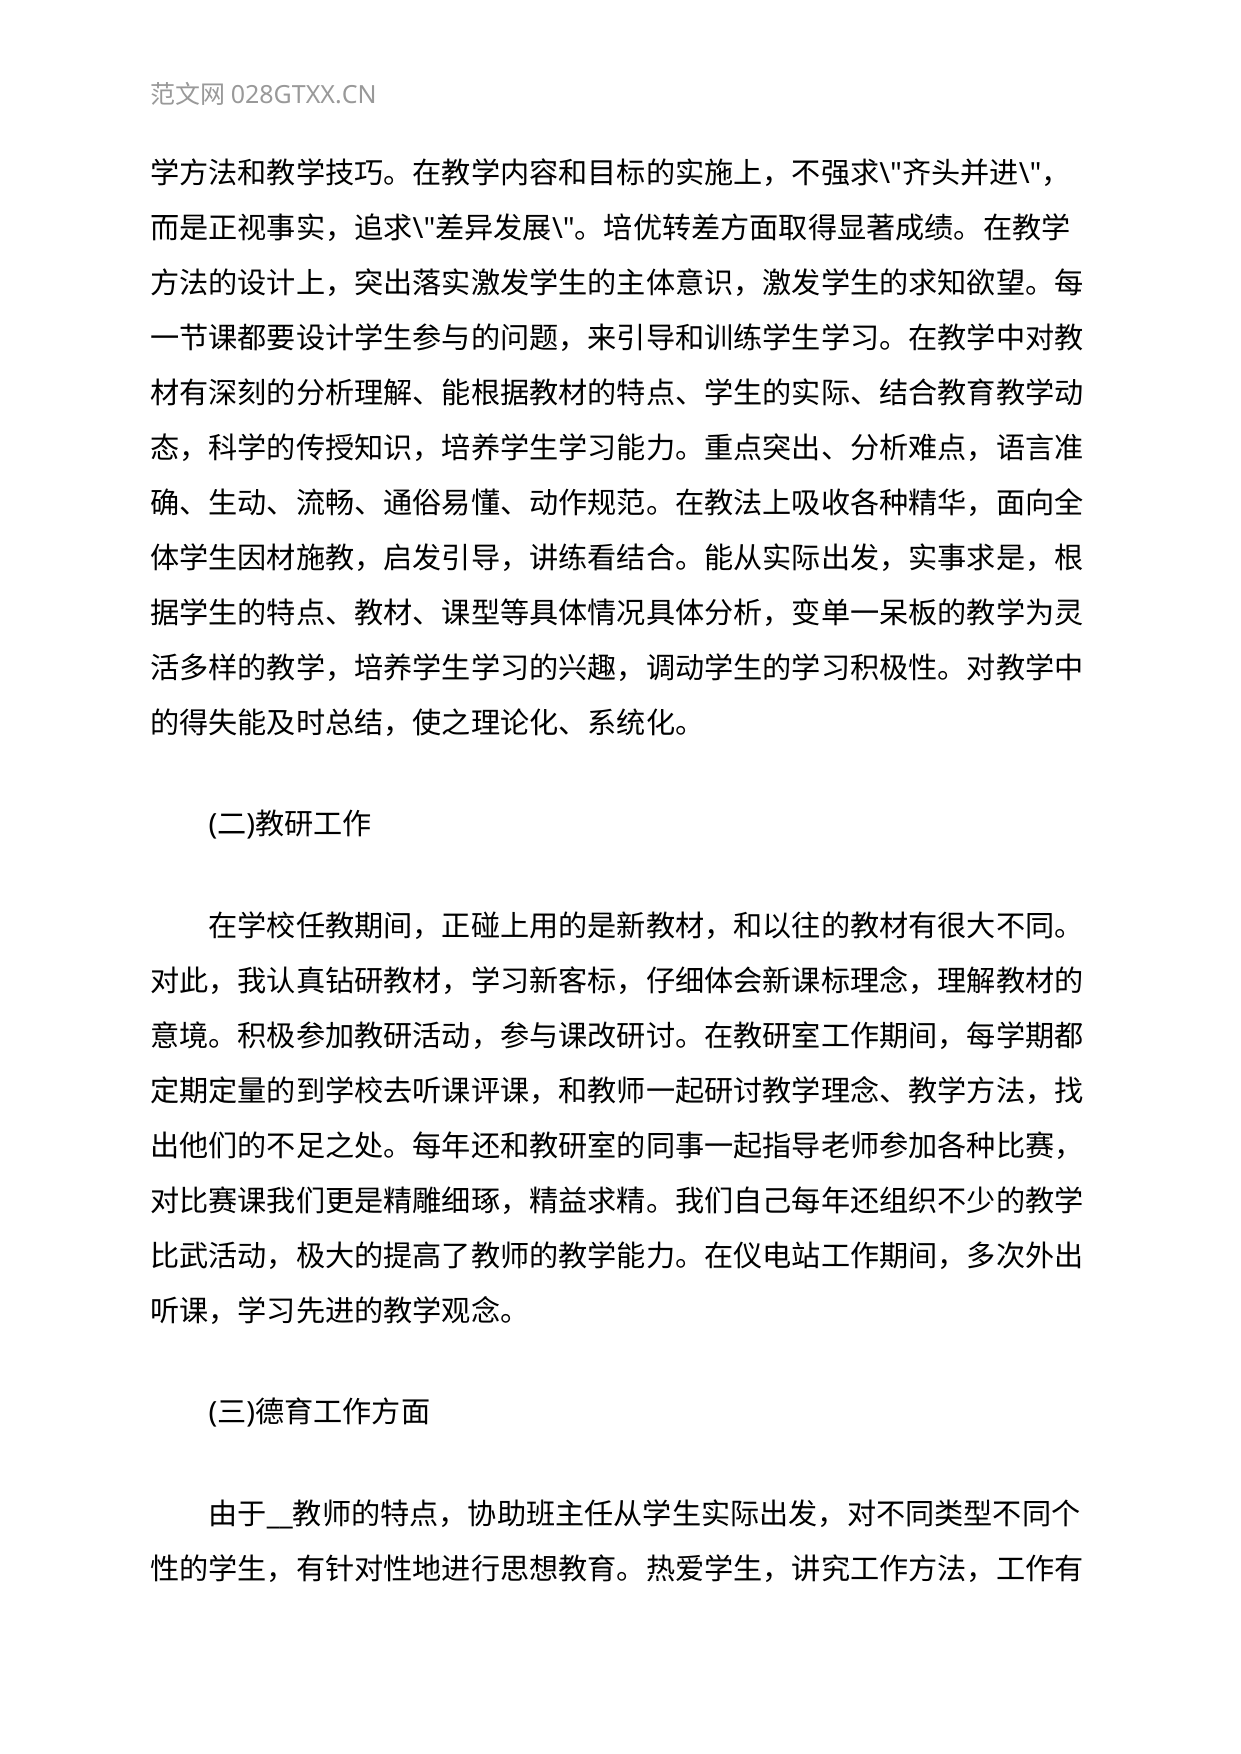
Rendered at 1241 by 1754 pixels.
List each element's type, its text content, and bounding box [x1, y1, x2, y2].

text (三)德育工作方面 [150, 1389, 1090, 1431]
text (二)教研工作 [150, 801, 1090, 843]
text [150, 150, 1090, 741]
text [150, 1491, 1090, 1588]
text 在学校任教期间，正碰上用的是新教材，和以往的教材有很大不同。对此，我认真钻研教材，学习新客标，仔细体会新课标理念，理解教材的意境。积极参加教研活动，参与课改研讨。在教研室工作期间，每学期都定期定量的到学校去听课评课，和教师一起研讨教学理念、教学方法，找出他们的不足之处。每年还和教研室的同事一起指导老师参加各种比赛，对比赛课我们更是精雕细琢，精益求精。我们自己每年还组织不少的教学比武活动，极大的提高了教师的教学能力。在仪电站工作期间，多次外出听课，学习先进的教学观念。 [150, 903, 1090, 1329]
